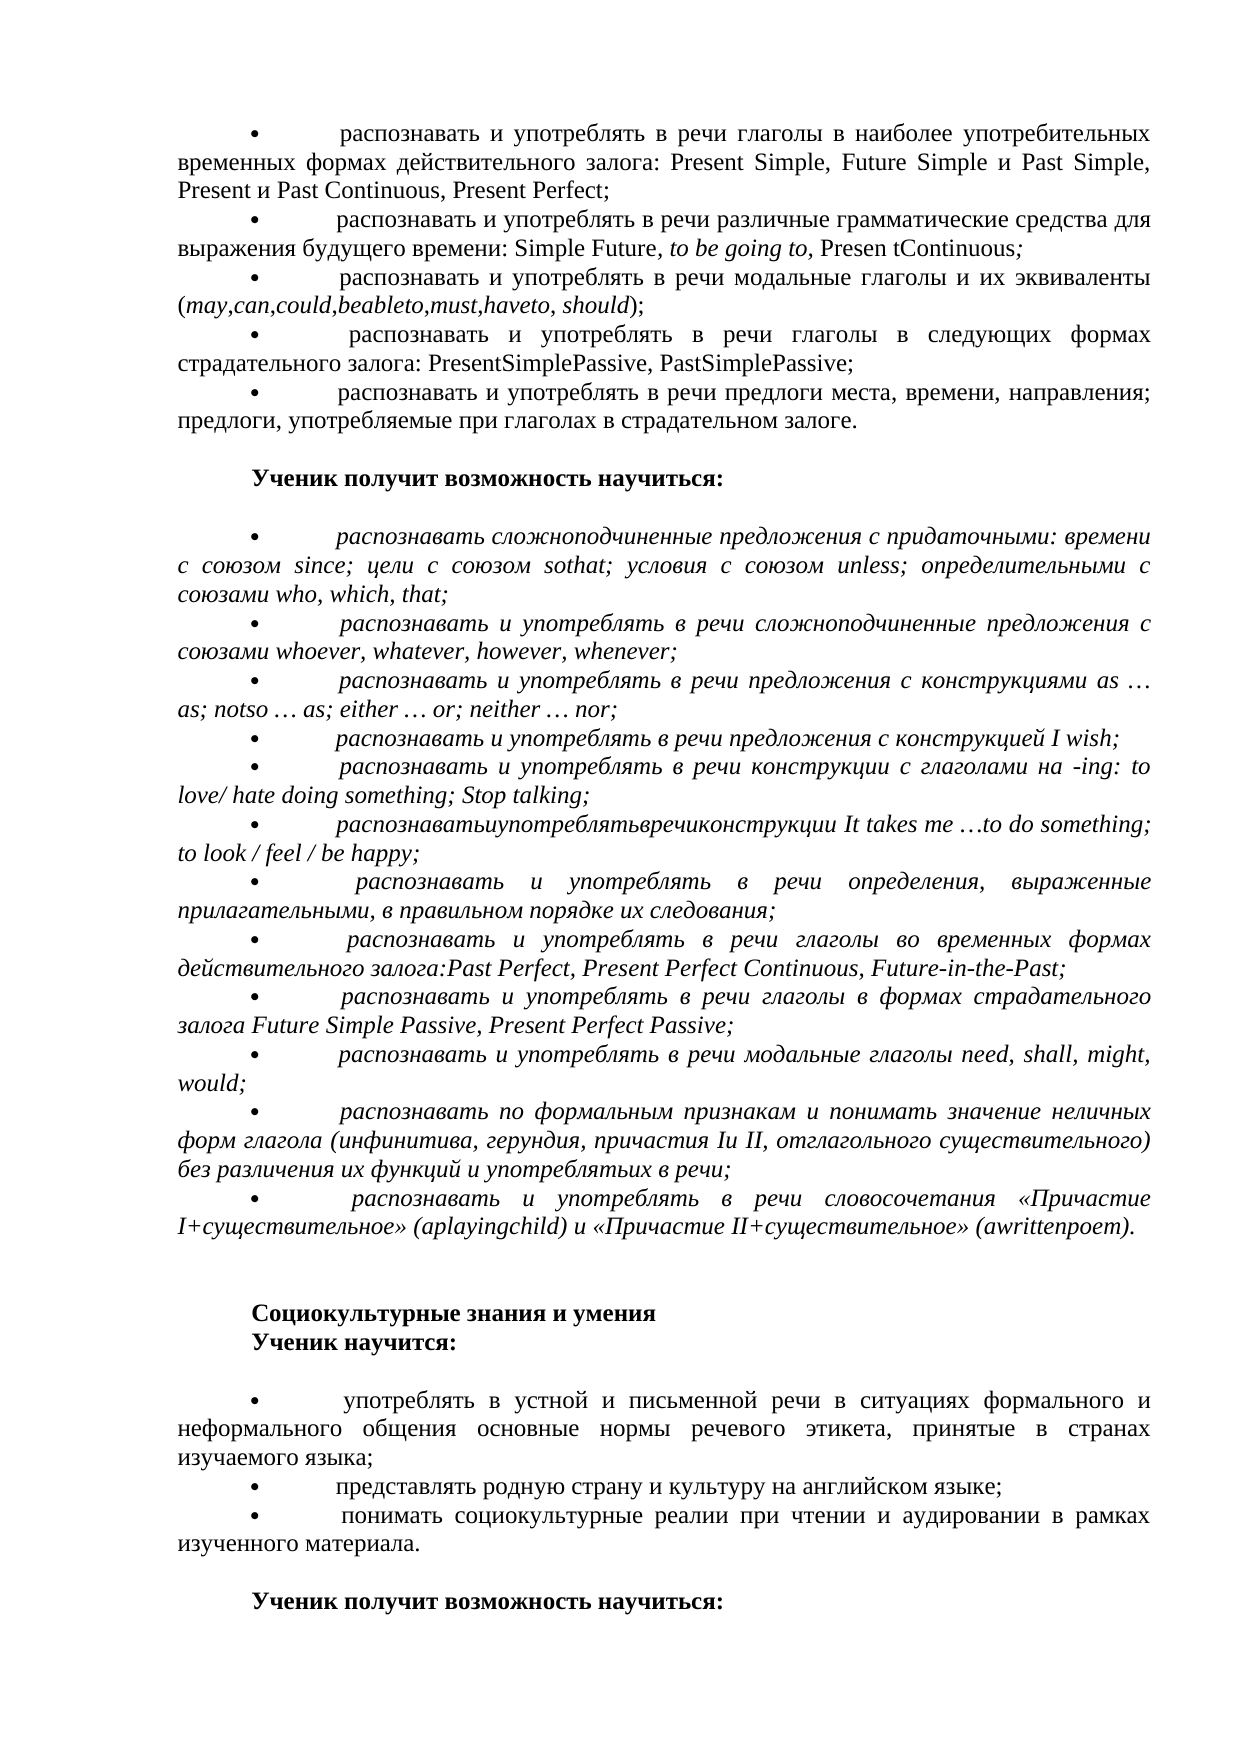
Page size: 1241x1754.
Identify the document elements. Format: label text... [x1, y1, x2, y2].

list распознавать и употреблять в речи модальные глаголы need, shall, might, would; [177, 1039, 1152, 1096]
list распознавать и употреблять в речи предложения с конструкциями as … as; notso … as; either … or; neither … nor; [177, 665, 1152, 723]
list распознаватьиупотреблятьвречиконструкции It takes me …to do something; to look / feel / be happy; [177, 809, 1152, 866]
list распознавать и употреблять в речи глаголы во временных формах действительного залога:Past Perfect, Present Perfect Continuous, Future-in-the-Past; [177, 924, 1152, 981]
list распознавать и употреблять в речи глаголы в формах страдательного залога Future Simple Passive, Present Perfect Passive; [177, 981, 1152, 1039]
list распознавать сложноподчиненные предложения с придаточными: времени с союзом since; цели с союзом sothat; условия с союзом unless; определительными с союзами who, which, that; [177, 521, 1152, 608]
list распознавать и употреблять в речи предложения с конструкцией I wish; [177, 723, 1152, 751]
list распознавать и употреблять в речи различные грамматические средства для выражения будущего времени: Simple Future, to be going to, Presen tContinuous; [177, 204, 1152, 262]
list распознавать и употреблять в речи конструкции с глаголами на -ing: to love/ hate doing something; Stop talking; [177, 751, 1152, 809]
list распознавать и употреблять в речи словосочетания «Причастие I+существительное» (aplayingchild) и «Причастие II+существительное» (awrittenpoem). [177, 1183, 1152, 1240]
text Ученик получит возможность научиться: [177, 463, 1152, 492]
text Ученик получит возможность научиться: [177, 1586, 1152, 1615]
list представлять родную страну и культуру на английском языке; [177, 1471, 1152, 1500]
list распознавать и употреблять в речи модальные глаголы и их эквиваленты (may,can,could,beableto,must,haveto, should); [177, 262, 1152, 319]
list понимать социокультурные реалии при чтении и аудировании в рамках изученного материала. [177, 1500, 1152, 1557]
text Социокультурные знания и умения [177, 1298, 1152, 1327]
list распознавать и употреблять в речи глаголы в наиболее употребительных временных формах действительного залога: Present Simple, Future Simple и Past Simple, Present и Past Continuous, Present Perfect; [177, 118, 1152, 204]
list употреблять в устной и письменной речи в ситуациях формального и неформального общения основные нормы речевого этикета, принятые в странах изучаемого языка; [177, 1385, 1152, 1471]
list распознавать по формальным признакам и понимать значение неличных форм глагола (инфинитива, герундия, причастия Iи II, отглагольного существительного) без различения их функций и употреблятьих в речи; [177, 1096, 1152, 1183]
list распознавать и употреблять в речи предлоги места, времени, направления; предлоги, употребляемые при глаголах в страдательном залоге. [177, 377, 1152, 434]
list распознавать и употреблять в речи сложноподчиненные предложения с союзами whoever, whatever, however, whenever; [177, 608, 1152, 665]
text Ученик научится: [177, 1327, 1152, 1356]
list распознавать и употреблять в речи глаголы в следующих формах страдательного залога: PresentSimplePassive, PastSimplePassive; [177, 319, 1152, 377]
list распознавать и употреблять в речи определения, выраженные прилагательными, в правильном порядке их следования; [177, 866, 1152, 924]
